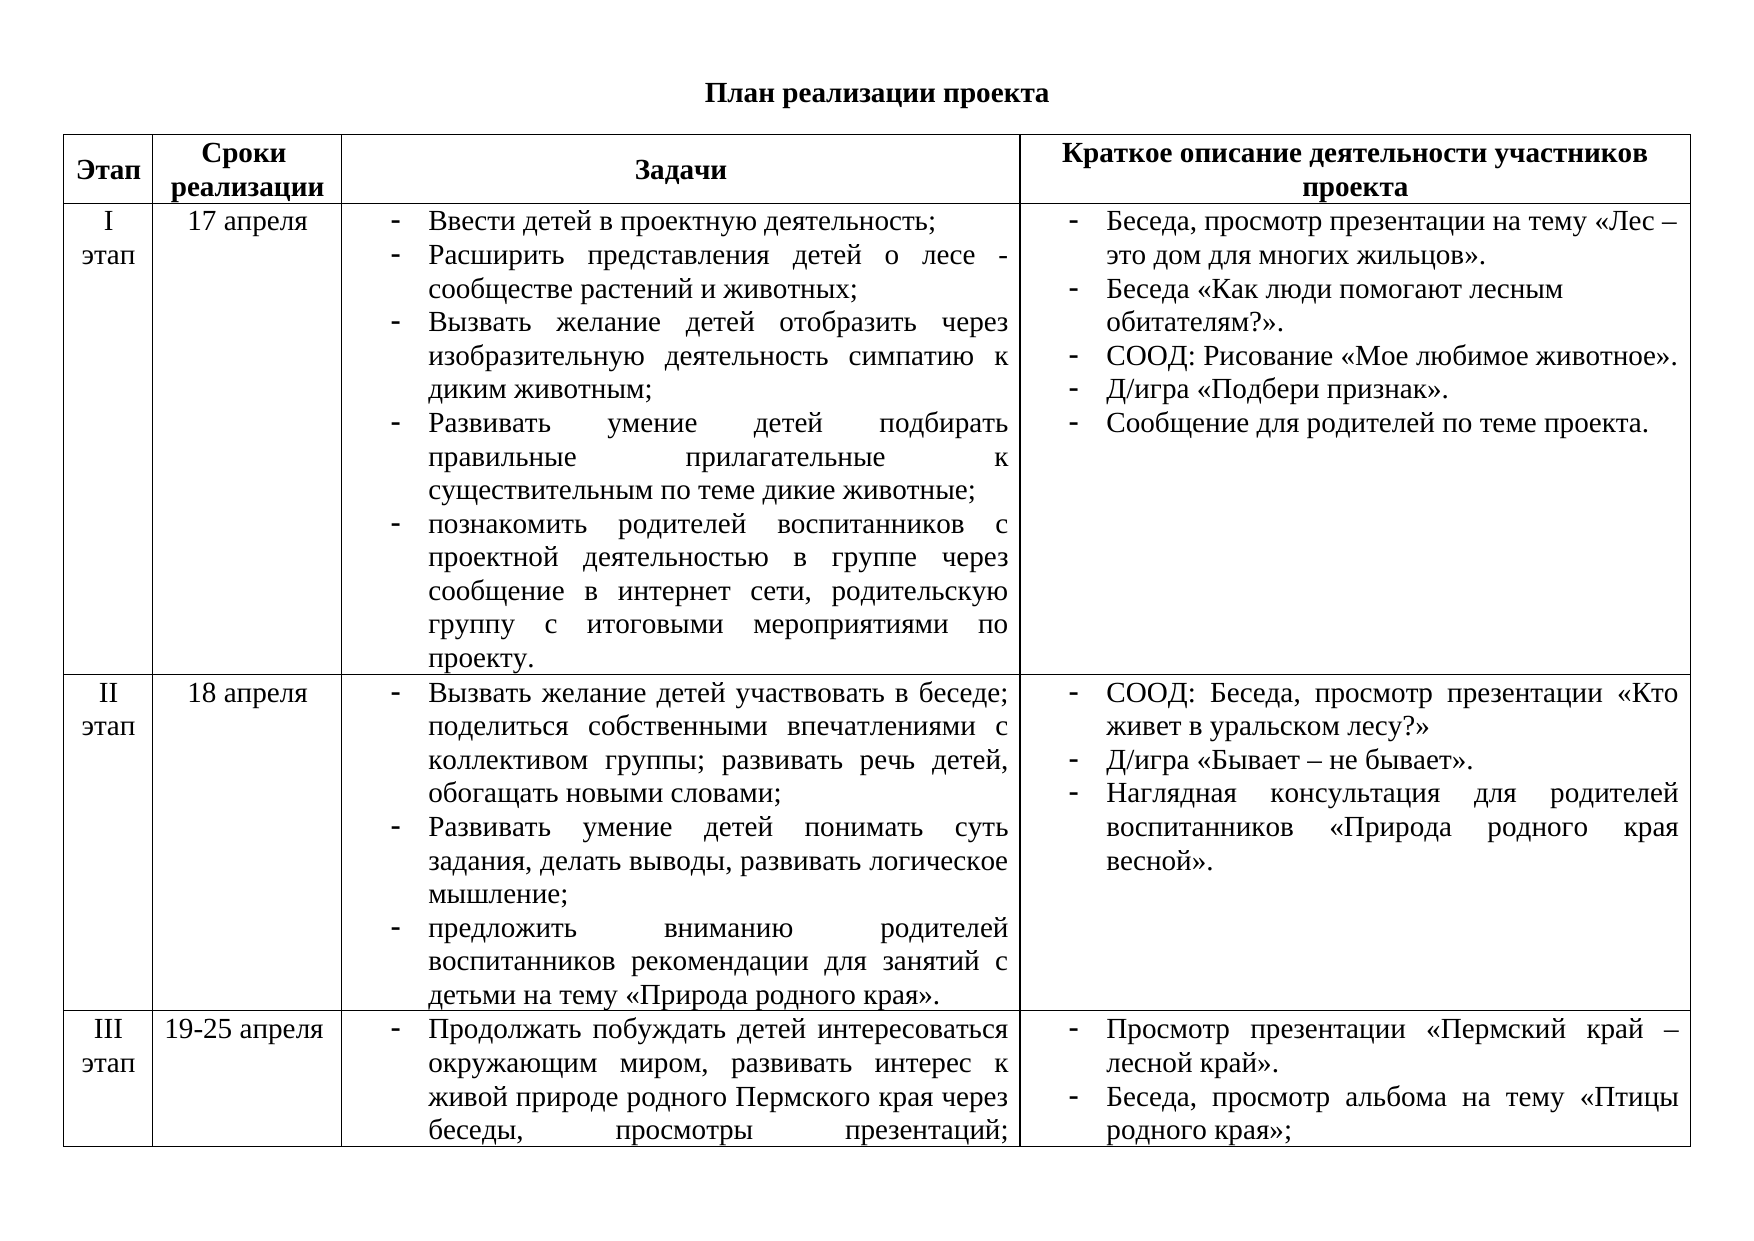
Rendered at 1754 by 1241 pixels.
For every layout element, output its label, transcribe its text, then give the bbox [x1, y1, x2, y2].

table_cell Ввести детей в проектную деятельность; Расширить представления детей о лесе - сообществе растений и животных; Вызвать желание детей отобразить через изобразительную деятельность симпатию к диким животным; Развивать умение детей подбирать правильные прилагательные к существительным по теме дикие животные; познакомить родителей воспитанников с проектной деятельностью в группе через сообщение в интернет сети, родительскую группу с итоговыми мероприятиями по проекту. [342, 204, 1019, 674]
text План реализации проекта [75, 75, 1679, 108]
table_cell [342, 1011, 1019, 1146]
table_header Краткое описание деятельности участников проекта [1021, 135, 1690, 202]
table_cell 17 апреля [153, 204, 341, 674]
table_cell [1021, 1011, 1690, 1146]
table_cell Вызвать желание детей участвовать в беседе; поделиться собственными впечатлениями с коллективом группы; развивать речь детей, обогащать новыми словами; Развивать умение детей понимать суть задания, делать выводы, развивать логическое мышление; предложить вниманию родителей воспитанников рекомендации для занятий с детьми на тему «Природа родного края». [342, 675, 1019, 1010]
table_cell 19-25 апреля [153, 1011, 341, 1146]
table_cell II этап [64, 675, 152, 1010]
table_header Сроки реализации [153, 135, 341, 202]
table_header Этап [64, 135, 152, 202]
table_cell I этап [64, 204, 152, 674]
table_cell 18 апреля [153, 675, 341, 1010]
table_header Задачи [342, 135, 1019, 202]
table_cell СООД: Беседа, просмотр презентации «Кто живет в уральском лесу?» Д/игра «Бывает – не бывает». Наглядная консультация для родителей воспитанников «Природа родного края весной». [1021, 675, 1690, 1010]
table_cell III этап [64, 1011, 152, 1146]
table_cell Беседа, просмотр презентации на тему «Лес – это дом для многих жильцов». Беседа «Как люди помогают лесным обитателям?». СООД: Рисование «Мое любимое животное». Д/игра «Подбери признак». Сообщение для родителей по теме проекта. [1021, 204, 1690, 674]
